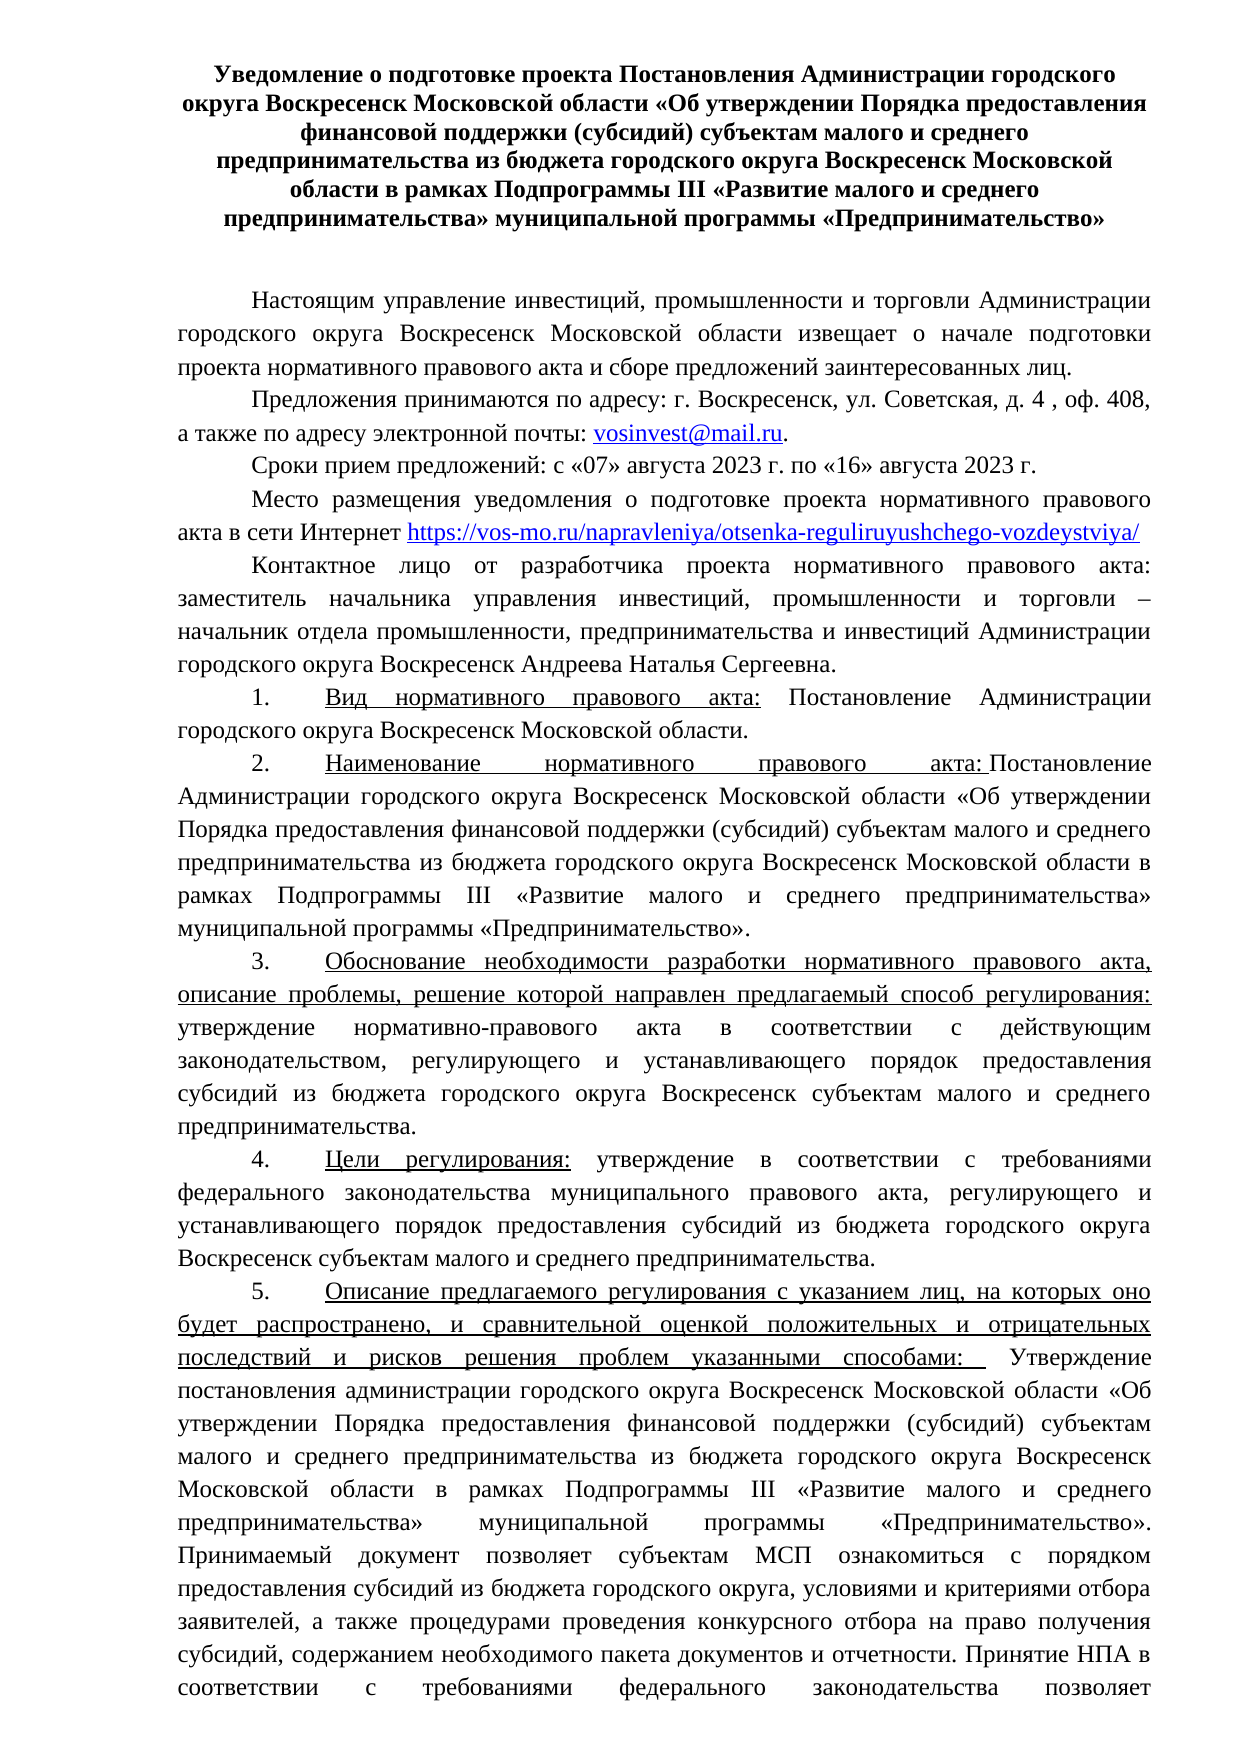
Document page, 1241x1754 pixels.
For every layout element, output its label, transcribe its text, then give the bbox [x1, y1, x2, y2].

text Уведомление о подготовке проекта Постановления Администрации городского округа Воскресенск Московской области «Об утверждении Порядка предоставления финансовой поддержки (субсидий) субъектам малого и среднего предпринимательства из бюджета городского округа Воскресенск Московской области в рамках Подпрограммы III «Развитие малого и среднего предпринимательства» муниципальной программы «Предпринимательство» [177, 59, 1152, 232]
list Обоснование необходимости разработки нормативного правового акта, описание проблемы, решение которой направлен предлагаемый способ регулирования: утверждение нормативно-правового акта в соответствии с действующим законодательством, регулирующего и устанавливающего порядок предоставления субсидий из бюджета городского округа Воскресенск субъектам малого и среднего предпринимательства. [177, 1005, 1152, 1140]
text Настоящим управление инвестиций, промышленности и торговли Администрации городского округа Воскресенск Московской области извещает о начале подготовки проекта нормативного правового акта и сборе предложений заинтересованных лиц. [177, 286, 1152, 380]
text Предложения принимаются по адресу: г. Воскресенск, ул. Советская, д. 4 , оф. 408, а также по адресу электронной почты: vosinvest@mail.ru. [177, 384, 1152, 446]
list Вид нормативного правового акта: Постановление Администрации городского округа Воскресенск Московской области. [177, 682, 1152, 743]
list Наименование нормативного правового акта: Постановление Администрации городского округа Воскресенск Московской области «Об утверждении Порядка предоставления финансовой поддержки (субсидий) субъектам малого и среднего предпринимательства из бюджета городского округа Воскресенск Московской области в рамках Подпрограммы III «Развитие малого и среднего предпринимательства» муниципальной программы «Предпринимательство». [177, 748, 1152, 942]
list Обоснование необходимости разработки нормативного правового акта, описание проблемы, решение которой направлен предлагаемый способ регулирования: утверждение нормативно-правового акта в соответствии с действующим законодательством, регулирующего и устанавливающего порядок предоставления субсидий из бюджета городского округа Воскресенск субъектам малого и среднего предпринимательства. [177, 946, 1152, 1004]
text Сроки прием предложений: с «07» августа 2023 г. по «16» августа 2023 г. [177, 451, 1152, 479]
list Цели регулирования: утверждение в соответствии с требованиями федерального законодательства муниципального правового акта, регулирующего и устанавливающего порядок предоставления субсидий из бюджета городского округа Воскресенск субъектам малого и среднего предпринимательства. [177, 1144, 1152, 1272]
text Контактное лицо от разработчика проекта нормативного правового акта: заместитель начальника управления инвестиций, промышленности и торговли – начальник отдела промышленности, предпринимательства и инвестиций Администрации городского округа Воскресенск Андреева Наталья Сергеевна. [177, 550, 1152, 677]
text Место размещения уведомления о подготовке проекта нормативного правового акта в сети Интернет https://vos-mo.ru/napravleniya/otsenka-reguliruyushchego-vozdeystviya/ [177, 484, 1152, 545]
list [177, 1276, 1152, 1701]
